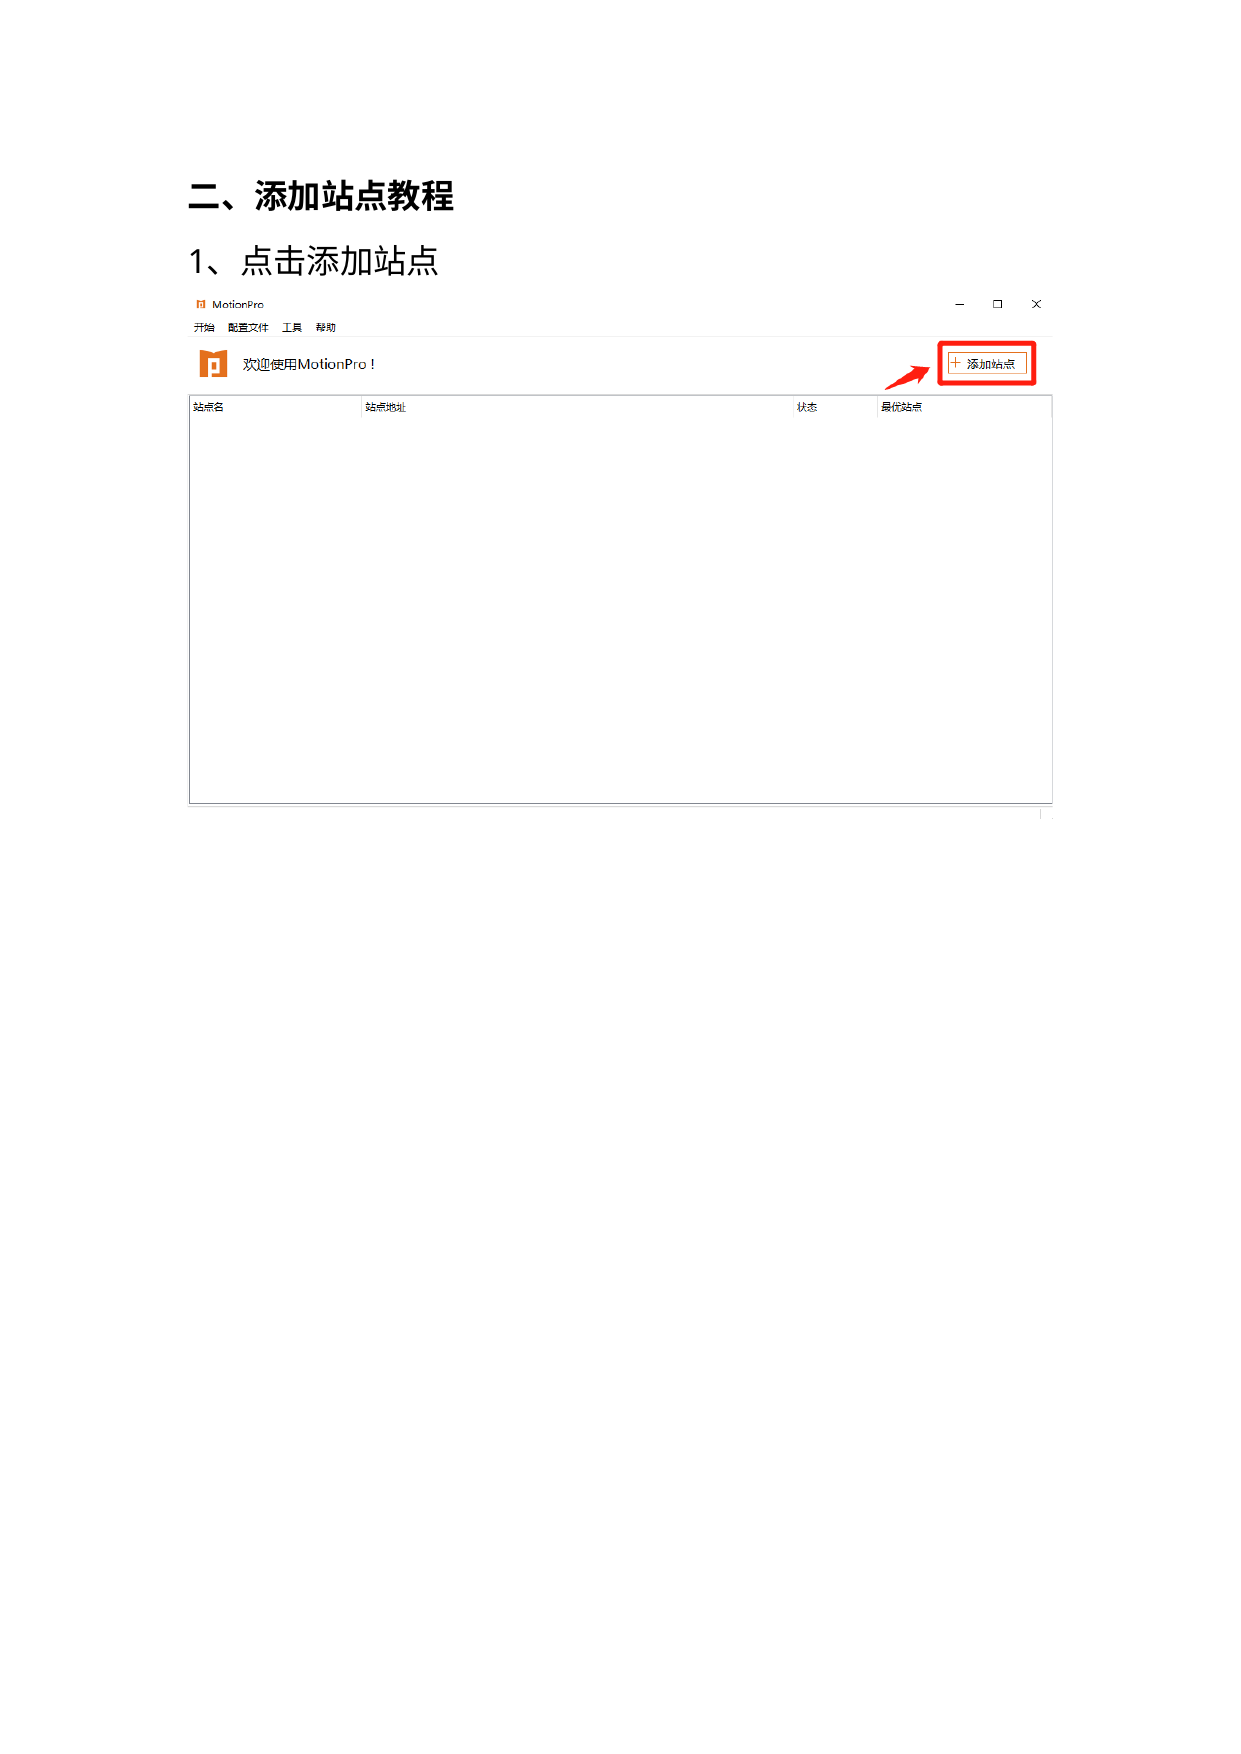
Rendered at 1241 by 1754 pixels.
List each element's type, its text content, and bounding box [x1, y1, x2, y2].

text 二、添加站点教程 [187, 162, 1053, 227]
picture [187, 292, 1053, 819]
text 1、点击添加站点 [187, 227, 1053, 292]
